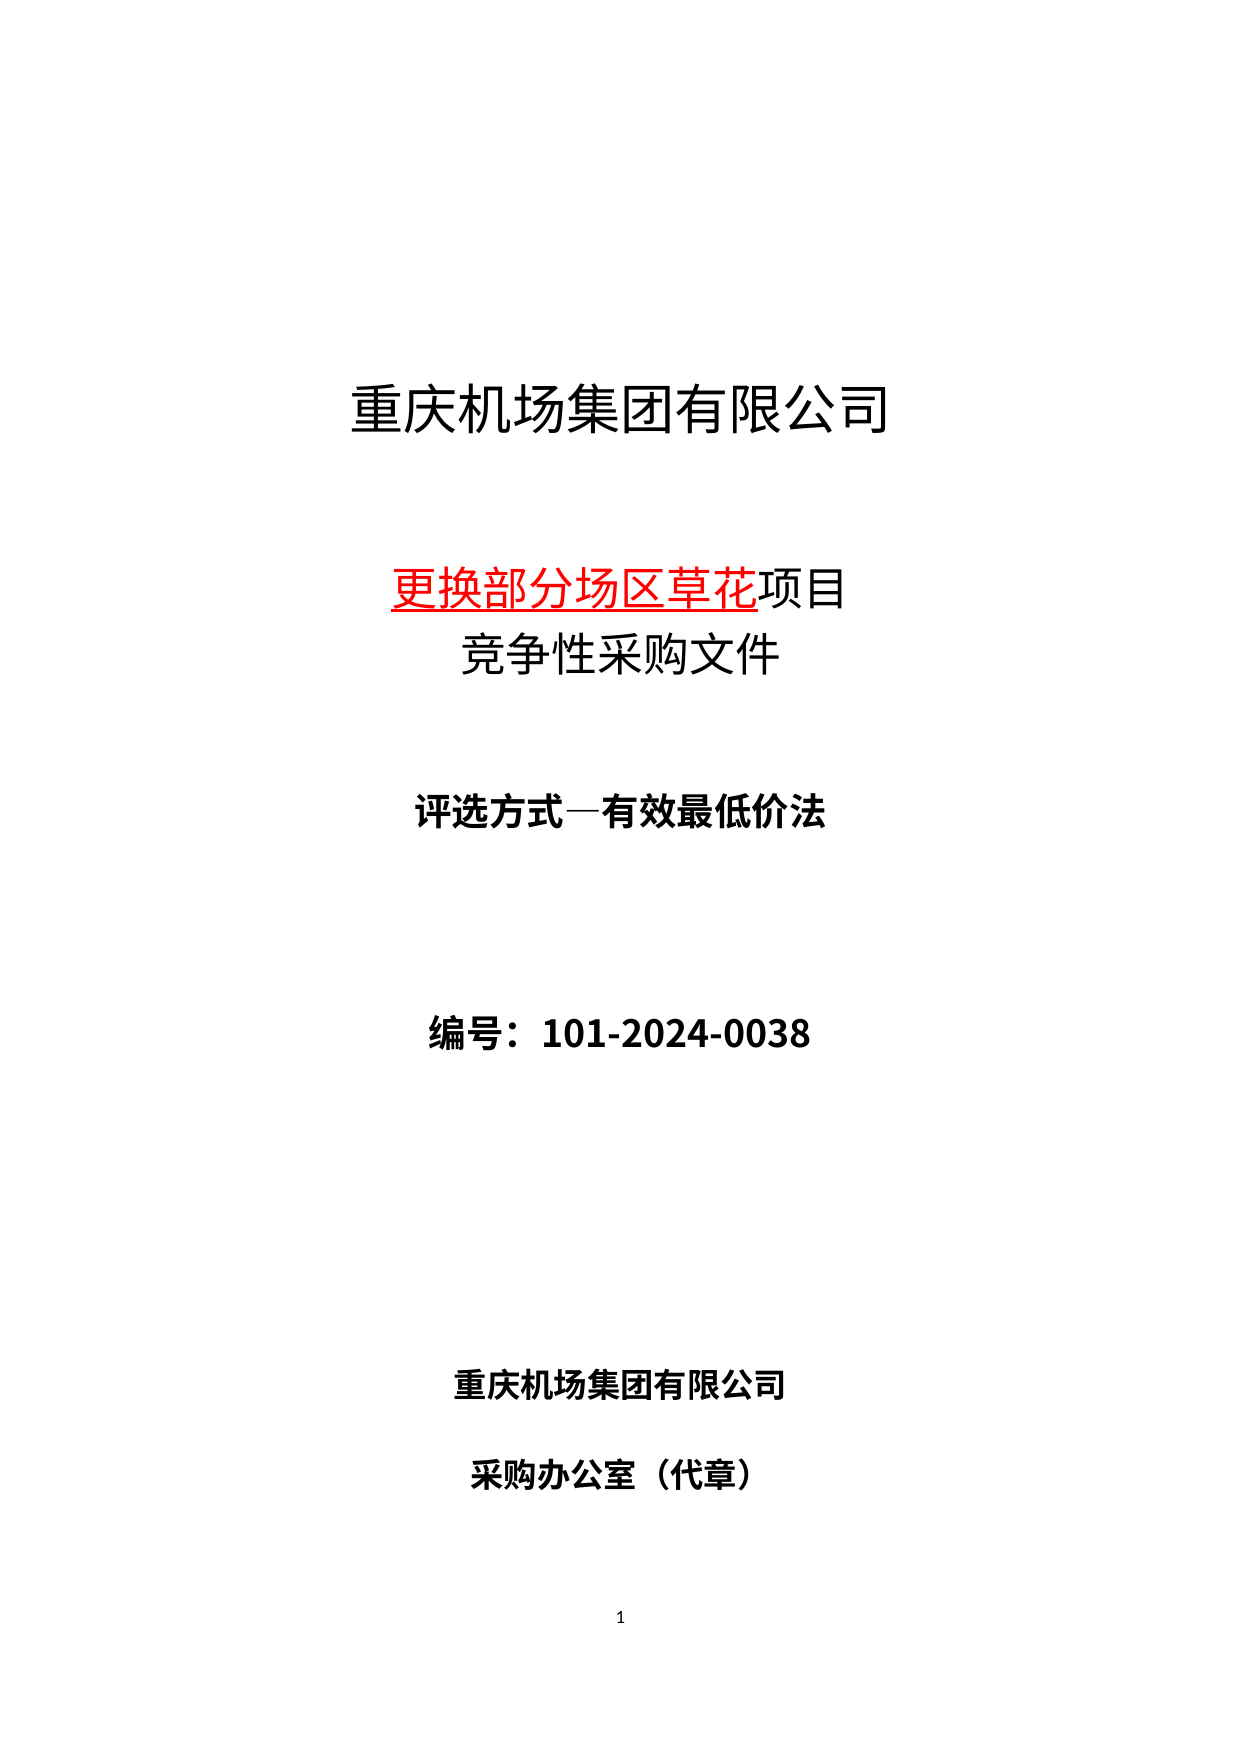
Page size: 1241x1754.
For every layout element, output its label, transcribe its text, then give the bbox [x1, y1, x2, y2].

text 重庆机场集团有限公司 [187, 1351, 1053, 1416]
text 采购办公室（代章） [187, 1440, 1053, 1505]
text 竞争性采购文件 [187, 618, 1053, 685]
text 编号：101-2024-0038 [187, 999, 1053, 1064]
text 重庆机场集团有限公司 [187, 357, 1053, 454]
text 更换部分场区草花项目 [187, 552, 1053, 618]
text 评选方式—有效最低价法 [187, 777, 1053, 842]
